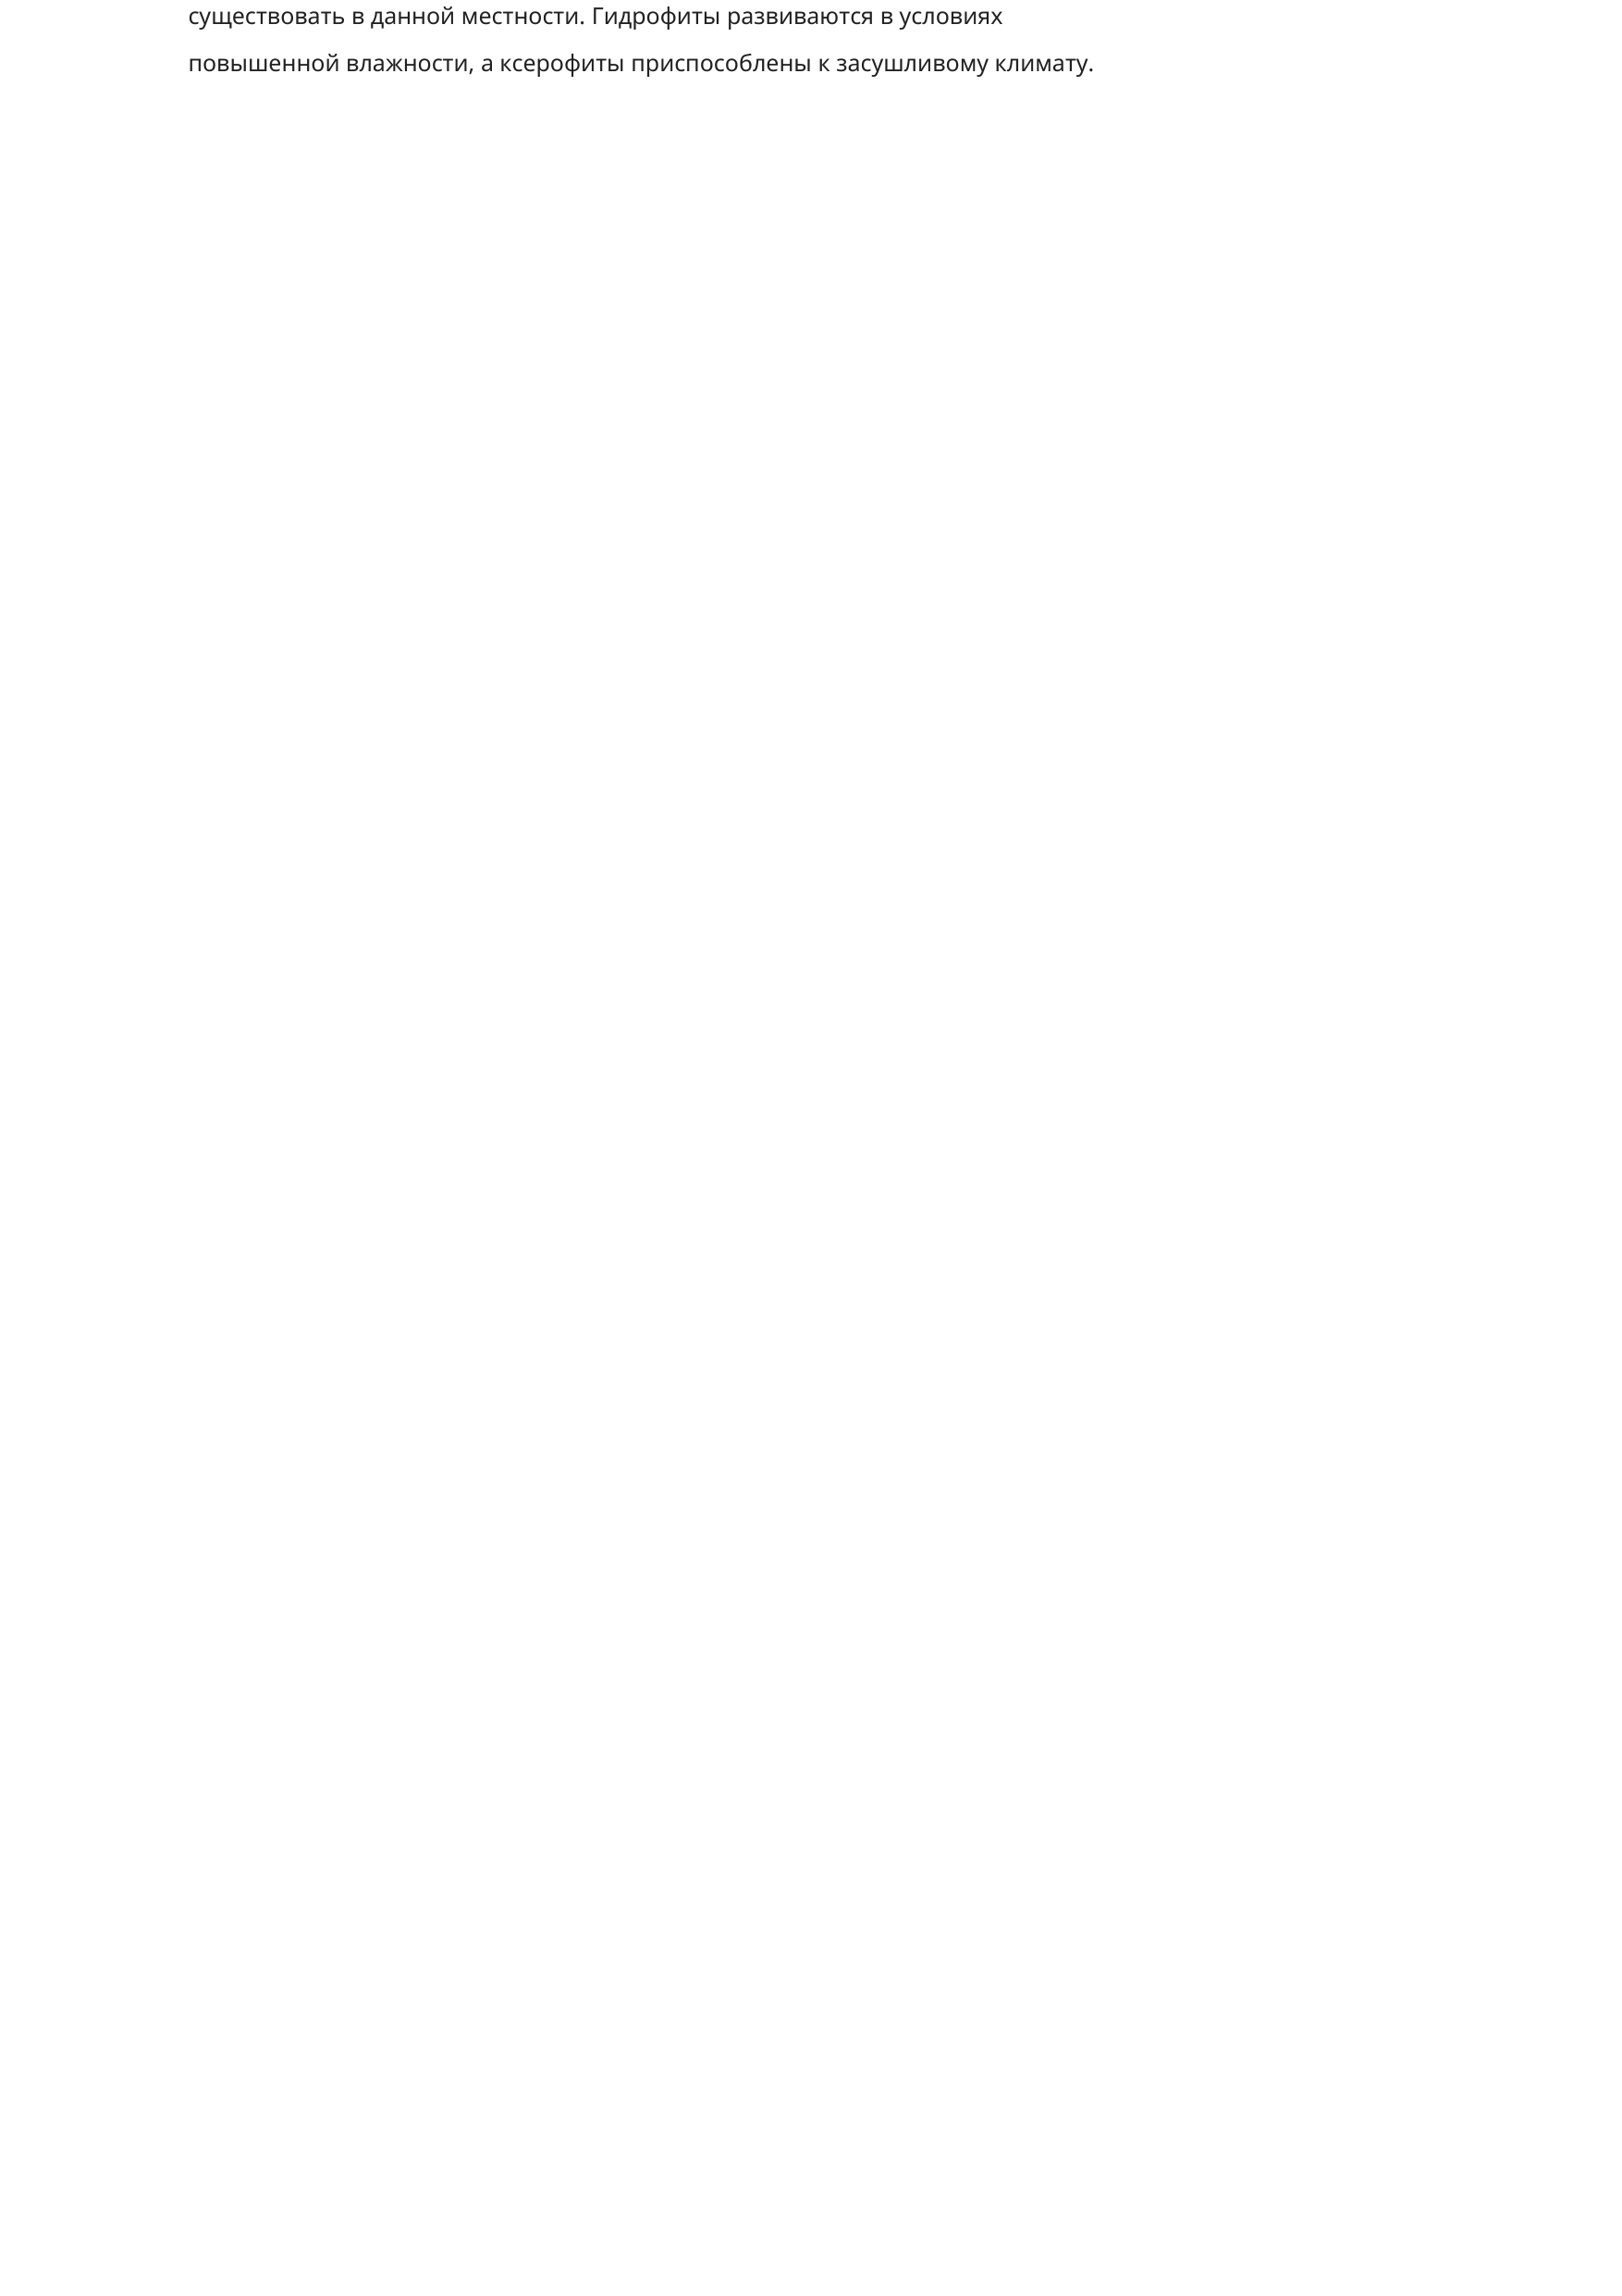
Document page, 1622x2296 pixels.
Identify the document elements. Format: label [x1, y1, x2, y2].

list [188, 0, 1104, 78]
